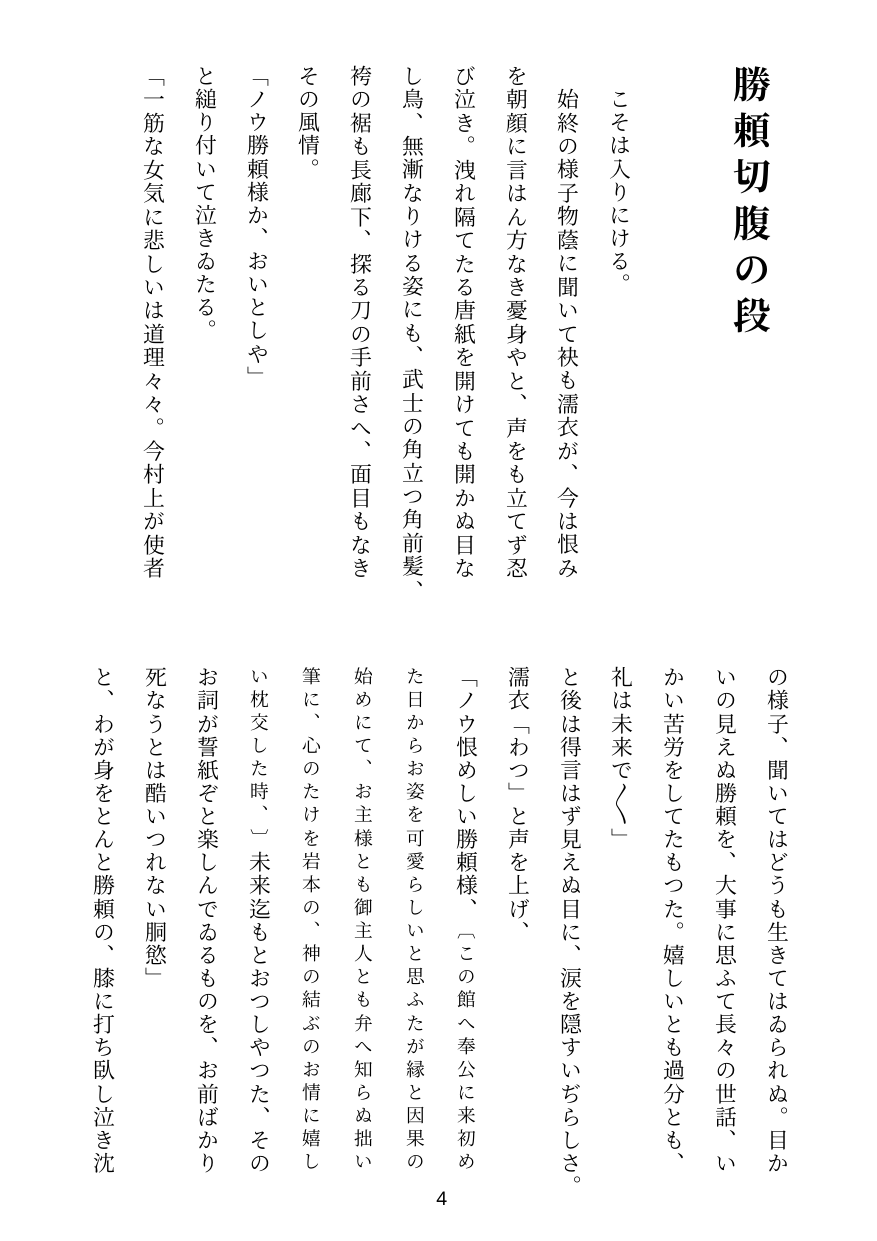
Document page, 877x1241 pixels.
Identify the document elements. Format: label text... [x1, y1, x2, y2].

text こそは入りにける。 [594, 65, 646, 580]
text 「ノウ恨めしい勝頼様、〔この館へ奉公に来初めた日からお姿を可愛らしいと思ふたが縁と因果の始めにて、お主様とも御主人とも弁へ知らぬ拙い筆に、心のたけを岩本の、神の結ぶのお情に嬉しい枕交した時、〕未来迄もとおつしやつた、そのお詞が誓紙ぞと楽しんでゐるものを、お前ばかり死なうとは酷いつれない胴慾」 [131, 660, 493, 1175]
text と縋り付いて泣きゐたる。 [180, 65, 232, 580]
text 「一筋な女気に悲しいは道理々々。今村上が使者の様子、聞いてはどうも生きてはゐられぬ。目かいの見えぬ勝頼を、大事に思ふて長々の世話、いかい苦労をしてたもつた。嬉しいとも過分とも、礼は未来で〳〵」 [129, 65, 180, 580]
text と後は得言はず見えぬ目に、涙を隠すいぢらしさ。濡衣「わつ」と声を上げ、 [493, 660, 597, 1175]
text と、わが身をとんと勝頼の、膝に打ち臥し泣き沈む。 [79, 660, 131, 1175]
text 始終の様子物蔭に聞いて袂も濡衣が、今は恨みを朝顔に言はん方なき憂身やと、声をも立てず忍び泣き。洩れ隔てたる唐紙を開けても開かぬ目なし鳥、無漸なりける姿にも、武士の角立つ角前髪、袴の裾も長廊下、探る刀の手前さへ、面目もなきその風情。 [284, 65, 594, 580]
text 勝頼切腹の段 [700, 65, 804, 580]
text 「一筋な女気に悲しいは道理々々。今村上が使者の様子、聞いてはどうも生きてはゐられぬ。目かいの見えぬ勝頼を、大事に思ふて長々の世話、いかい苦労をしてたもつた。嬉しいとも過分とも、礼は未来で〳〵」 [597, 660, 804, 1175]
text 「ノウ勝頼様か、おいとしや」 [232, 65, 284, 580]
